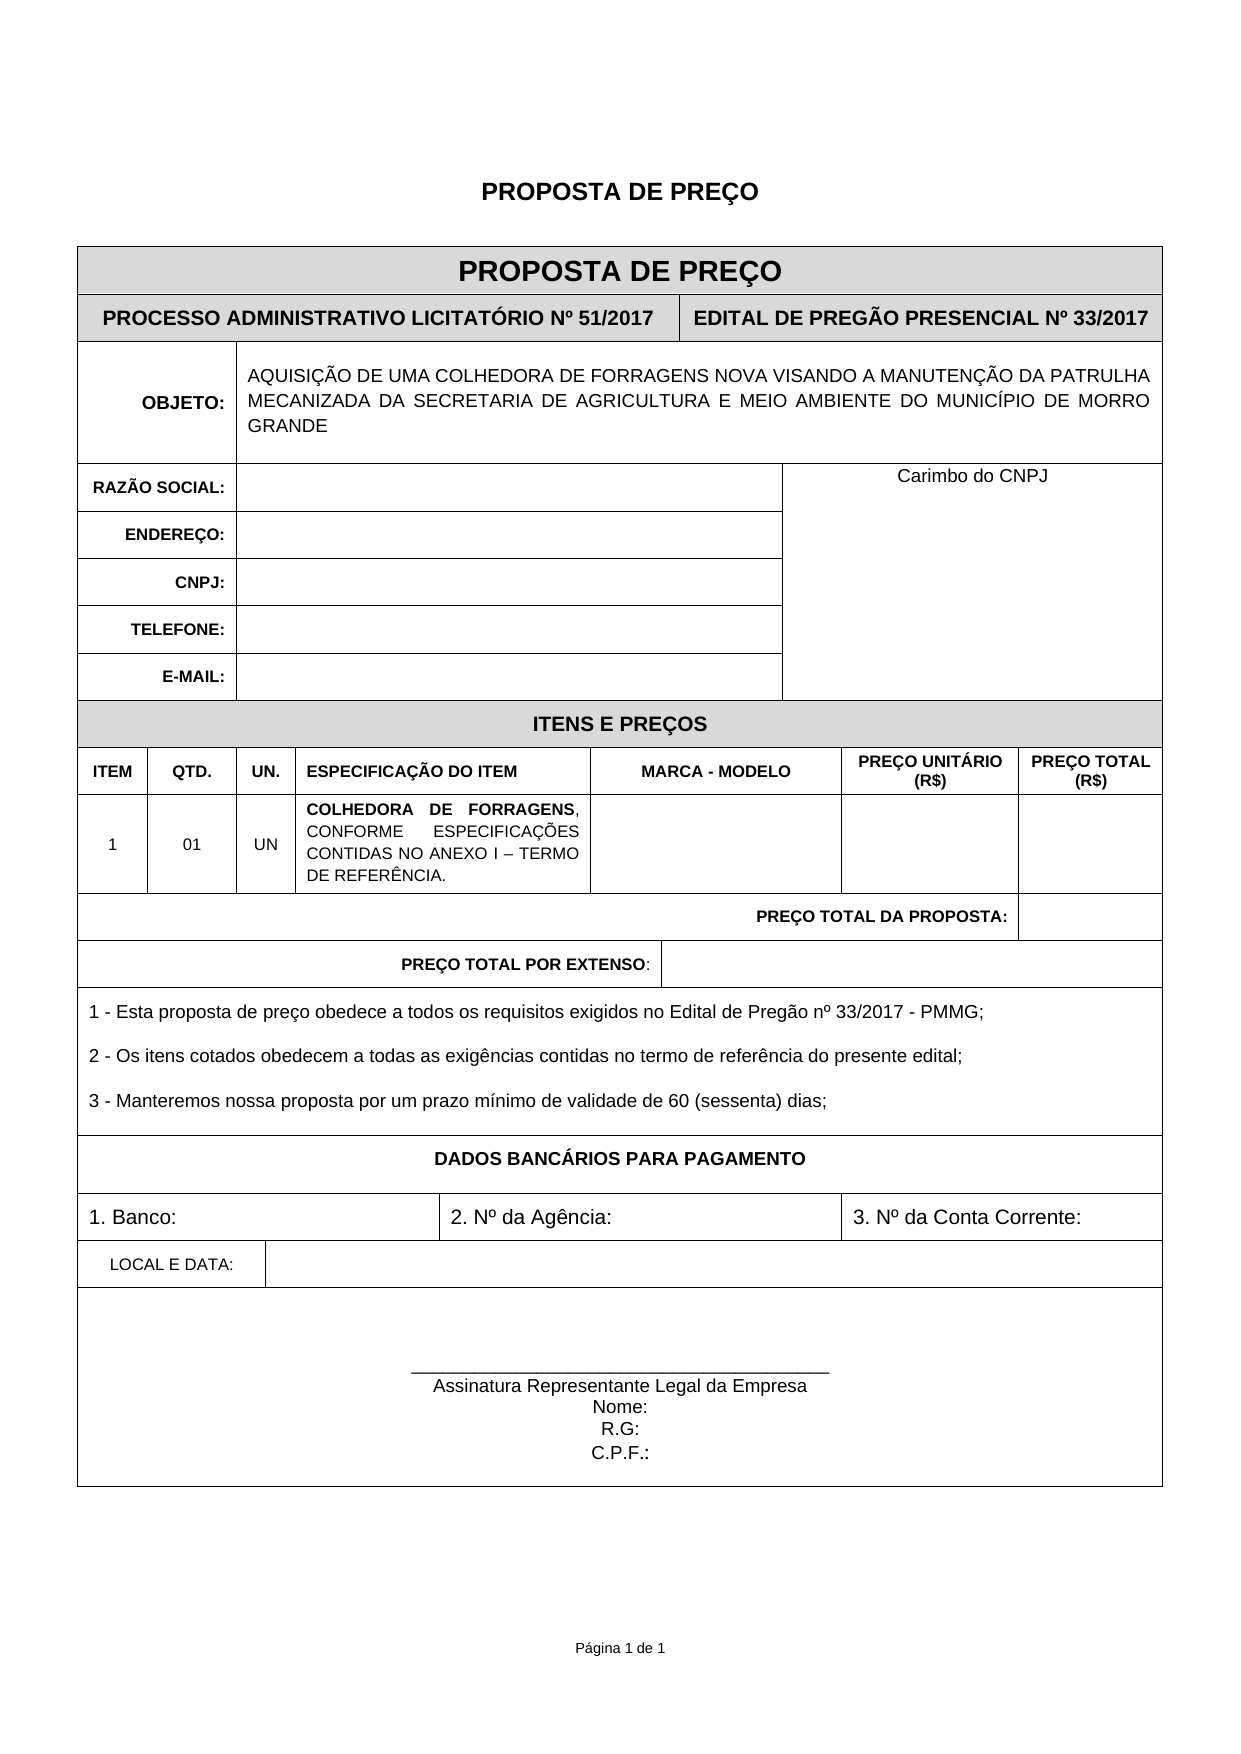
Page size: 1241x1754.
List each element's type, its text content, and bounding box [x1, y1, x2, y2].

table_cell RAZÃO SOCIAL: [78, 464, 236, 511]
table_cell [237, 464, 782, 511]
table_cell 1 - Esta proposta de preço obedece a todos os requisitos exigidos no Edital de Pregão nº 33/2017 - PMMG; 2 - Os itens cotados obedecem a todas as exigências contidas no termo de referência do presente edital; 3 - Manteremos nossa proposta por um prazo mínimo de validade de 60 (sessenta) dias; [78, 988, 1162, 1134]
table_cell PREÇO TOTAL (R$) [1019, 748, 1162, 794]
table_cell PREÇO UNITÁRIO (R$) [842, 748, 1018, 794]
table_cell [237, 559, 782, 605]
table_cell 2. Nº da Agência: [440, 1194, 841, 1240]
table_cell PREÇO TOTAL DA PROPOSTA: [78, 894, 1018, 940]
table_header PROPOSTA DE PREÇO [78, 247, 1162, 293]
table_cell 3. Nº da Conta Corrente: [842, 1194, 1162, 1240]
table_cell [842, 795, 1018, 892]
table_cell 1. Banco: [78, 1194, 439, 1240]
table_cell Carimbo do CNPJ [783, 464, 1162, 700]
table_cell TELEFONE: [78, 606, 236, 652]
table_cell [237, 512, 782, 558]
table_cell OBJETO: [78, 342, 236, 463]
table_cell EDITAL DE PREGÃO PRESENCIAL Nº 33/2017 [680, 295, 1162, 341]
table_cell PREÇO TOTAL POR EXTENSO: [78, 941, 661, 987]
table_cell [591, 795, 841, 892]
table_cell DADOS BANCÁRIOS PARA PAGAMENTO [78, 1136, 1162, 1193]
text PROPOSTA DE PREÇO [89, 177, 1152, 206]
table_cell ITEM [78, 748, 147, 794]
table_cell [662, 941, 1162, 987]
table_cell UN. [237, 748, 295, 794]
table_cell CNPJ: [78, 559, 236, 605]
table_cell AQUISIÇÃO DE UMA COLHEDORA DE FORRAGENS NOVA VISANDO A MANUTENÇÃO DA PATRULHA MECANIZADA DA SECRETARIA DE AGRICULTURA E MEIO AMBIENTE DO MUNICÍPIO DE MORRO GRANDE [237, 342, 1162, 463]
table_cell COLHEDORA DE FORRAGENS, CONFORME ESPECIFICAÇÕES CONTIDAS NO ANEXO I – TERMO DE REFERÊNCIA. [296, 795, 590, 892]
table_cell ________________________________________ Assinatura Representante Legal da Empresa Nome: R.G: C.P.F.: [78, 1288, 1162, 1486]
table_cell [1019, 894, 1162, 940]
table_cell ITENS E PREÇOS [78, 701, 1162, 747]
table_cell ENDEREÇO: [78, 512, 236, 558]
table_cell UN [237, 795, 295, 892]
table_cell 1 [78, 795, 147, 892]
table_cell MARCA - MODELO [591, 748, 841, 794]
table_cell [237, 606, 782, 652]
table_cell [237, 654, 782, 700]
table_cell 01 [148, 795, 236, 892]
table_cell LOCAL E DATA: [78, 1241, 265, 1287]
table_cell [266, 1241, 1162, 1287]
table_cell ESPECIFICAÇÃO DO ITEM [296, 748, 590, 794]
table_cell PROCESSO ADMINISTRATIVO LICITATÓRIO Nº 51/2017 [78, 295, 679, 341]
table_cell QTD. [148, 748, 236, 794]
table_cell [1019, 795, 1162, 892]
table_cell E-MAIL: [78, 654, 236, 700]
